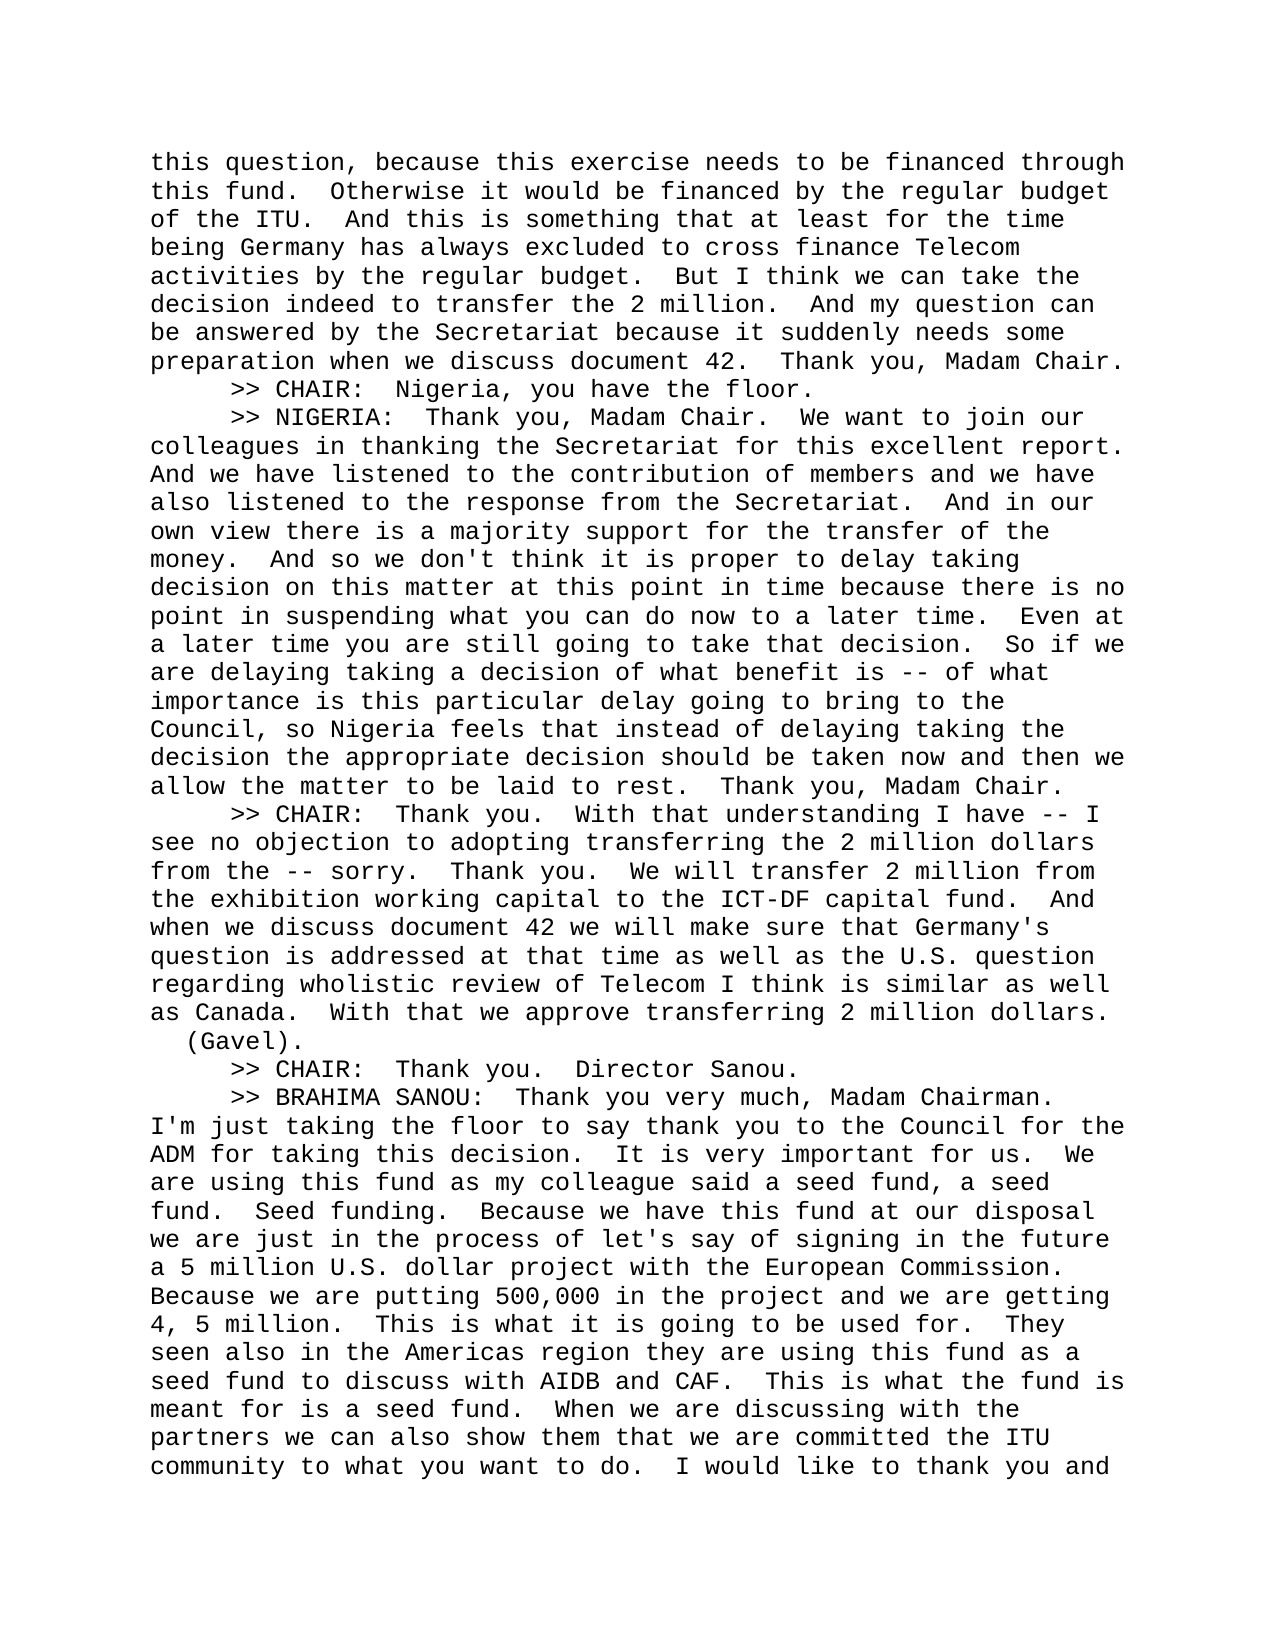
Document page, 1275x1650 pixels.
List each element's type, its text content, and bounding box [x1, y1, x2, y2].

text (Gavel). [150, 1028, 1125, 1057]
text >> CHAIR: Nigeria, you have the floor. [150, 377, 1125, 405]
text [150, 150, 1125, 377]
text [150, 1085, 1125, 1482]
text >> CHAIR: Thank you. With that understanding I have -- I see no objection to adopting transferring the 2 million dollars from the -- sorry. Thank you. We will transfer 2 million from the exhibition working capital to the ICT-DF capital fund. And when we discuss document 42 we will make sure that Germany's question is addressed at that time as well as the U.S. question regarding wholistic review of Telecom I think is similar as well as Canada. With that we approve transferring 2 million dollars. [150, 802, 1125, 1028]
text >> NIGERIA: Thank you, Madam Chair. We want to join our colleagues in thanking the Secretariat for this excellent report. And we have listened to the contribution of members and we have also listened to the response from the Secretariat. And in our own view there is a majority support for the transfer of the money. And so we don't think it is proper to delay taking decision on this matter at this point in time because there is no point in suspending what you can do now to a later time. Even at a later time you are still going to take that decision. So if we are delaying taking a decision of what benefit is -- of what importance is this particular delay going to bring to the Council, so Nigeria feels that instead of delaying taking the decision the appropriate decision should be taken now and then we allow the matter to be laid to rest. Thank you, Madam Chair. [150, 405, 1125, 802]
text >> CHAIR: Thank you. Director Sanou. [150, 1057, 1125, 1085]
